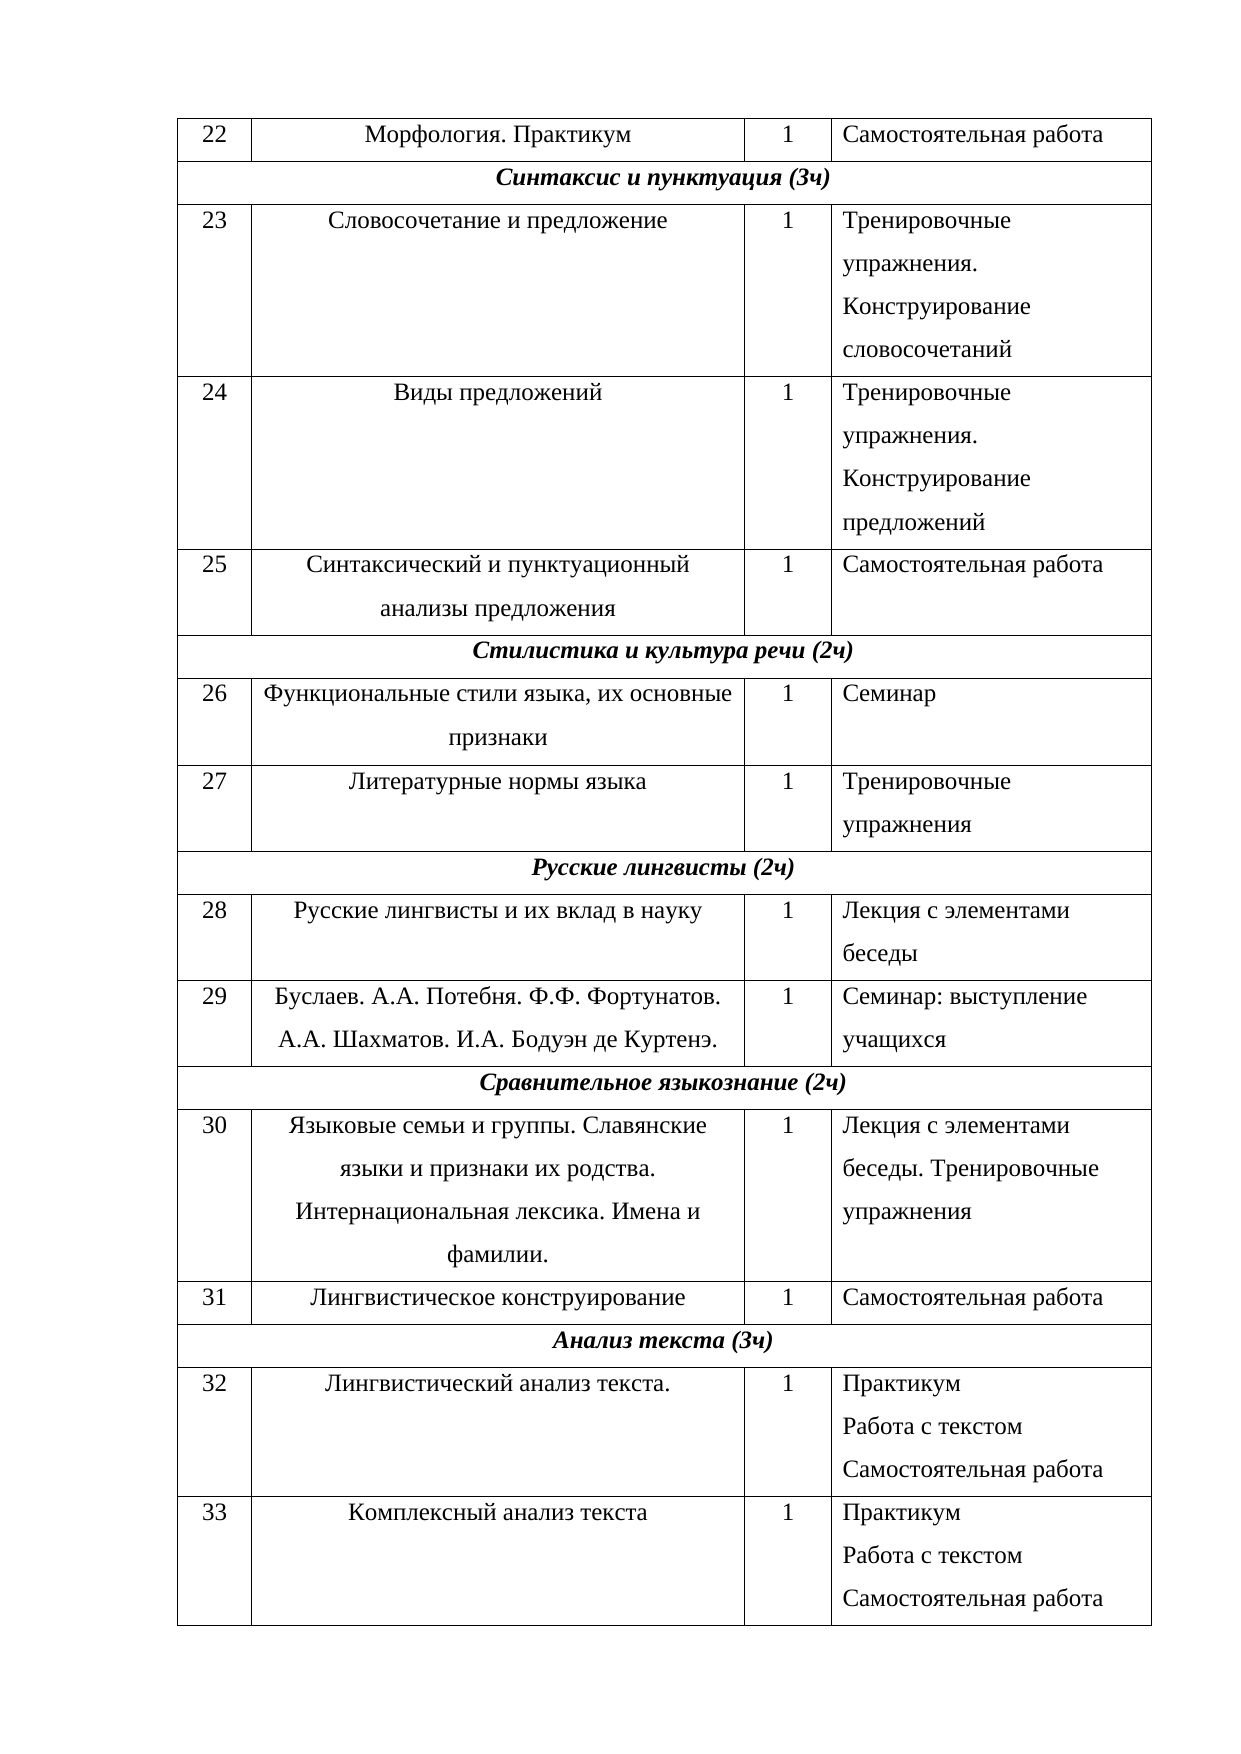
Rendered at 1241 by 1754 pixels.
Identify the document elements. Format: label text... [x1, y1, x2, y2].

table_cell 25 [178, 550, 251, 634]
table_cell Русские лингвисты (2ч) [178, 852, 1151, 894]
table_cell 1 [745, 679, 831, 765]
table_cell Русские лингвисты и их вклад в науку [252, 895, 744, 980]
table_cell Сравнительное языкознание (2ч) [178, 1067, 1151, 1109]
table_cell 32 [178, 1368, 251, 1496]
table_cell 27 [178, 766, 251, 851]
table_cell Самостоятельная работа [832, 119, 1151, 161]
table_cell Лекция с элементами беседы [832, 895, 1151, 980]
table_cell Стилистика и культура речи (2ч) [178, 636, 1151, 677]
table_cell 1 [745, 1282, 831, 1324]
table_cell 1 [745, 1497, 831, 1625]
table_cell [832, 1497, 1151, 1625]
table_cell 1 [745, 119, 831, 161]
table_cell Языковые семьи и группы. Славянские языки и признаки их родства. Интернациональная лексика. Имена и фамилии. [252, 1110, 744, 1281]
table_cell 1 [745, 1368, 831, 1496]
table_cell 1 [745, 895, 831, 980]
table_cell 1 [745, 1110, 831, 1281]
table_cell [832, 1368, 1151, 1496]
table_cell 1 [745, 981, 831, 1066]
table_cell Функциональные стили языка, их основные признаки [252, 679, 744, 765]
table_cell Тренировочные упражнения. Конструирование словосочетаний [832, 205, 1151, 376]
table_cell Лингвистический анализ текста. [252, 1368, 744, 1496]
table_cell Самостоятельная работа [832, 550, 1151, 634]
table_cell Комплексный анализ текста [252, 1497, 744, 1625]
table_cell Анализ текста (3ч) [178, 1325, 1151, 1367]
table_cell Буслаев. А.А. Потебня. Ф.Ф. Фортунатов. А.А. Шахматов. И.А. Бодуэн де Куртенэ. [252, 981, 744, 1066]
table_cell Семинар [832, 679, 1151, 765]
table_cell Виды предложений [252, 377, 744, 548]
table_cell 31 [178, 1282, 251, 1324]
table_cell 23 [178, 205, 251, 376]
table_cell 1 [745, 766, 831, 851]
table_cell Литературные нормы языка [252, 766, 744, 851]
table_cell 33 [178, 1497, 251, 1625]
table_cell 24 [178, 377, 251, 548]
table_cell 29 [178, 981, 251, 1066]
table_cell 26 [178, 679, 251, 765]
table_cell Лингвистическое конструирование [252, 1282, 744, 1324]
table_cell 28 [178, 895, 251, 980]
table_cell 1 [745, 550, 831, 634]
table_cell Семинар: выступление учащихся [832, 981, 1151, 1066]
table_cell Синтаксис и пунктуация (3ч) [178, 162, 1151, 204]
table_cell Синтаксический и пунктуационный анализы предложения [252, 550, 744, 634]
table_cell 1 [745, 205, 831, 376]
table_cell Тренировочные упражнения [832, 766, 1151, 851]
table_cell Словосочетание и предложение [252, 205, 744, 376]
table_cell Лекция с элементами беседы. Тренировочные упражнения [832, 1110, 1151, 1281]
table_cell 1 [745, 377, 831, 548]
table_cell 22 [178, 119, 251, 161]
table_cell Морфология. Практикум [252, 119, 744, 161]
table_cell Тренировочные упражнения. Конструирование предложений [832, 377, 1151, 548]
table_cell 30 [178, 1110, 251, 1281]
table_cell Самостоятельная работа [832, 1282, 1151, 1324]
